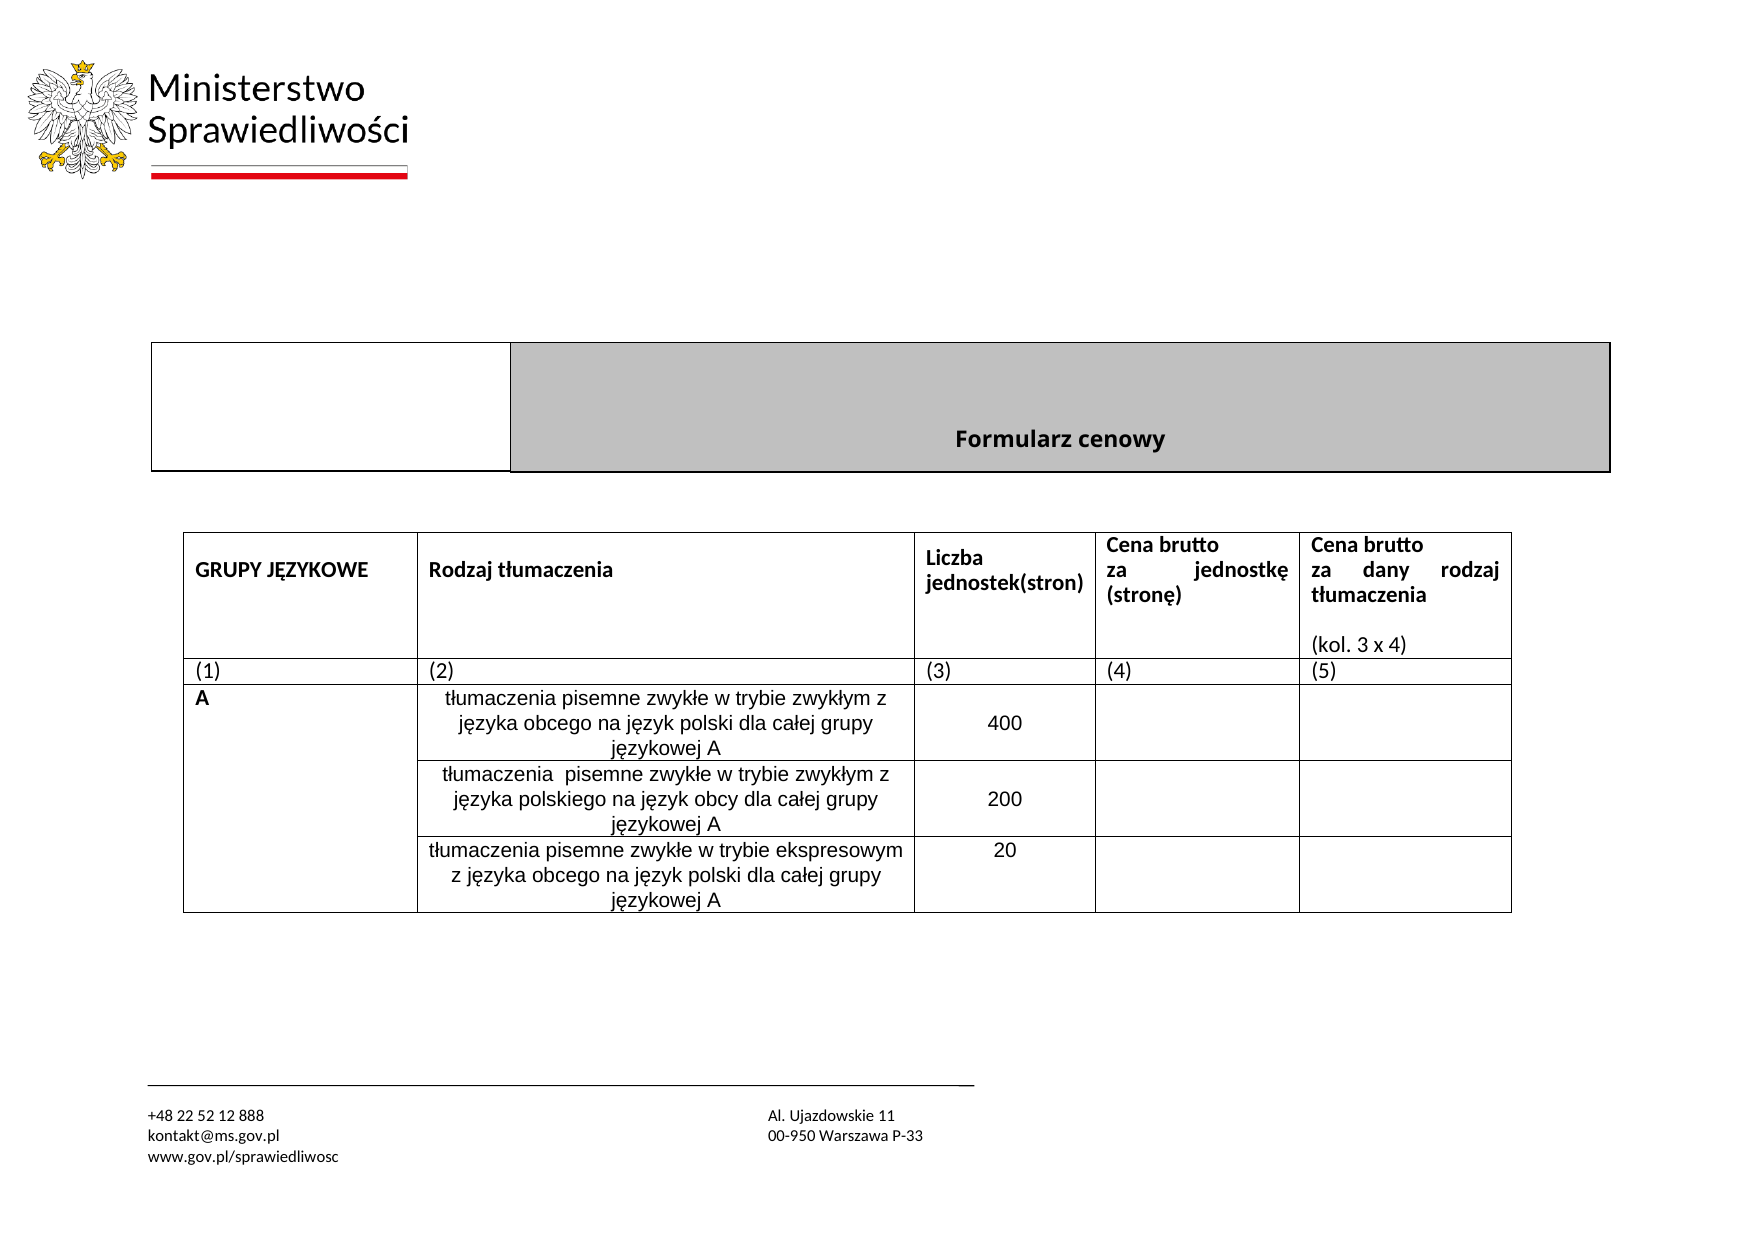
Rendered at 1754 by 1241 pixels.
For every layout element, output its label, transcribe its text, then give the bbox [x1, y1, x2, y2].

table_cell [1096, 761, 1299, 836]
table_cell [1096, 685, 1299, 760]
table_cell (4) [1096, 659, 1299, 684]
table_cell tłumaczenia pisemne zwykłe w trybie zwykłym z języka polskiego na język obcy dla całej grupy językowej A [418, 761, 914, 836]
table_cell [1300, 837, 1511, 912]
table_cell [1096, 837, 1299, 912]
table_cell tłumaczenia pisemne zwykłe w trybie zwykłym z języka obcego na język polski dla całej grupy językowej A [418, 685, 914, 760]
picture [18, 51, 419, 186]
table_cell A [184, 685, 417, 912]
table_cell 20 [915, 837, 1095, 912]
table_cell [1300, 685, 1511, 760]
table_header Cena brutto za dany rodzaj tłumaczenia (kol. 3 x 4) [1300, 533, 1511, 658]
table_header GRUPY JĘZYKOWE [184, 533, 417, 658]
table_cell (5) [1300, 659, 1511, 684]
table_cell (2) [418, 659, 914, 684]
table_header Liczba jednostek(stron) [915, 533, 1095, 658]
table_cell (1) [184, 659, 417, 684]
table_cell [1300, 761, 1511, 836]
table_cell tłumaczenia pisemne zwykłe w trybie ekspresowym z języka obcego na język polski dla całej grupy językowej A [418, 837, 914, 912]
table_header Cena brutto za jednostkę (stronę) [1096, 533, 1299, 658]
table_cell (3) [915, 659, 1095, 684]
table_header Rodzaj tłumaczenia [418, 533, 914, 658]
table_cell 200 [915, 761, 1095, 836]
table_cell 400 [915, 685, 1095, 760]
